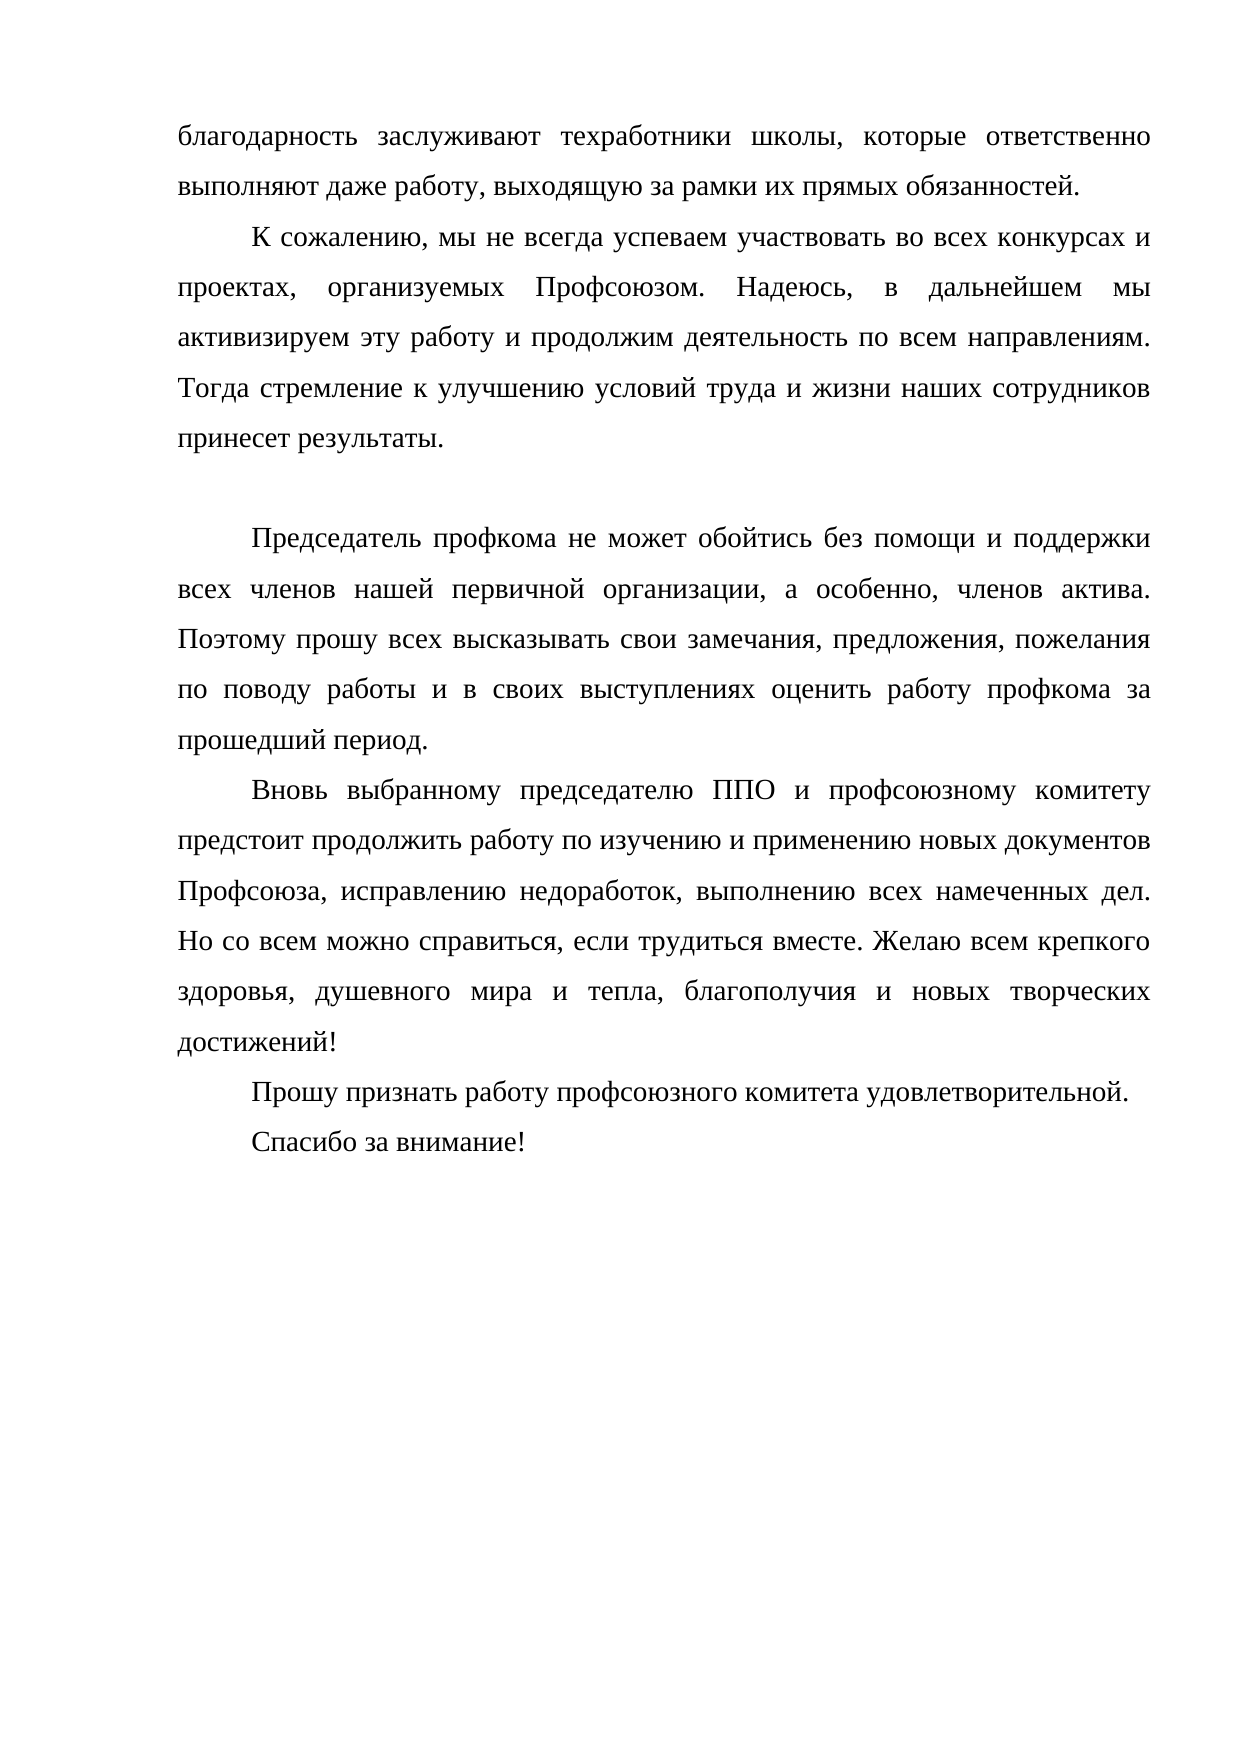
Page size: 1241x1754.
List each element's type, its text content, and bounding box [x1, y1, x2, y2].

text Спасибо за внимание! [177, 1124, 1152, 1158]
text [177, 118, 1152, 202]
text К сожалению, мы не всегда успеваем участвовать во всех конкурсах и проектах, организуемых Профсоюзом. Надеюсь, в дальнейшем мы активизируем эту работу и продолжим деятельность по всем направлениям. Тогда стремление к улучшению условий труда и жизни наших сотрудников принесет результаты. [177, 219, 1152, 453]
text Прошу признать работу профсоюзного комитета удовлетворительной. [177, 1074, 1152, 1108]
text Вновь выбранному председателю ППО и профсоюзному комитету предстоит продолжить работу по изучению и применению новых документов Профсоюза, исправлению недоработок, выполнению всех намеченных дел. Но со всем можно справиться, если трудиться вместе. Желаю всем крепкого здоровья, душевного мира и тепла, благополучия и новых творческих достижений! [177, 772, 1152, 1057]
text Председатель профкома не может обойтись без помощи и поддержки всех членов нашей первичной организации, а особенно, членов актива. Поэтому прошу всех высказывать свои замечания, предложения, пожелания по поводу работы и в своих выступлениях оценить работу профкома за прошедший период. [177, 521, 1152, 755]
